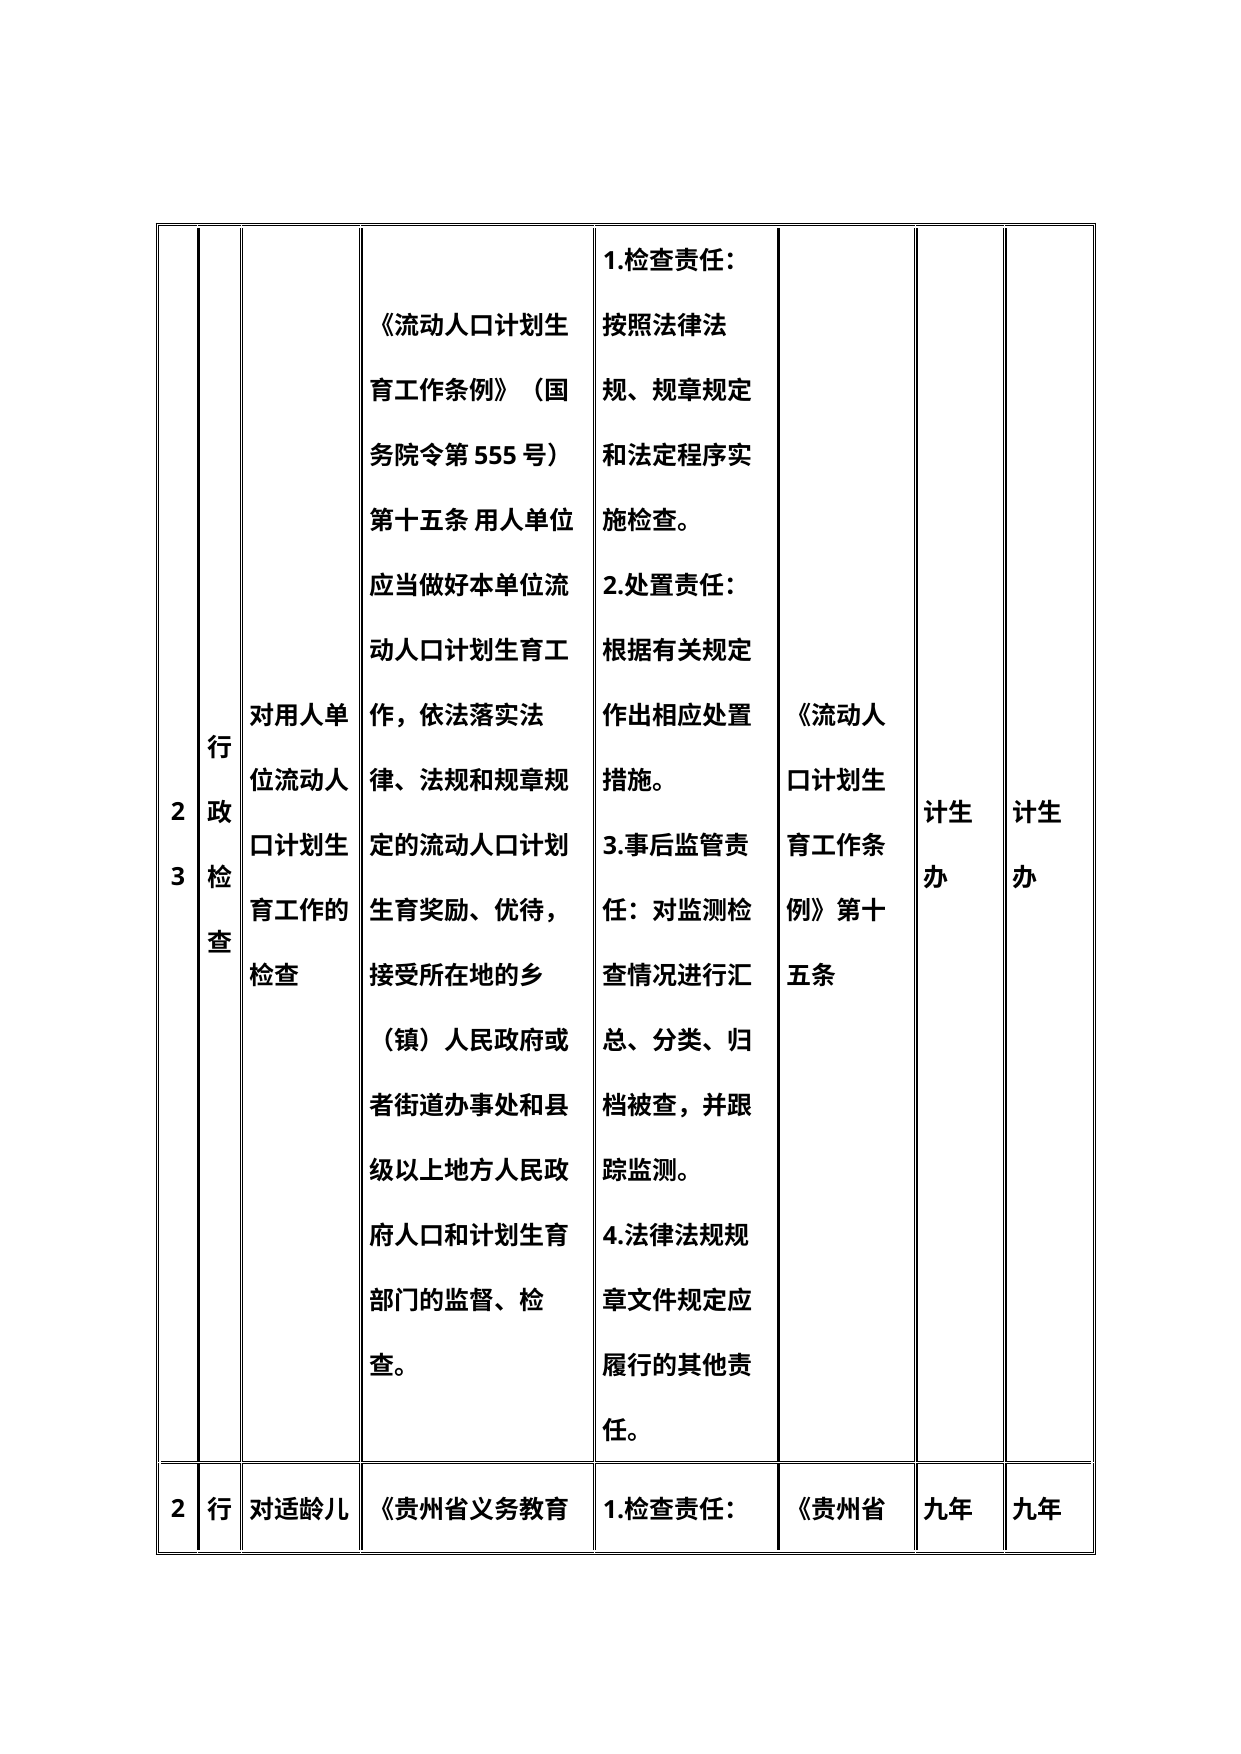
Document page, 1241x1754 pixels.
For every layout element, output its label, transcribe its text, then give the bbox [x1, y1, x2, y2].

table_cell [595, 1464, 778, 1552]
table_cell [595, 226, 778, 1461]
table_cell 《流动人口计划生育工作条例》第十五条 [778, 224, 916, 1461]
table_cell 对适龄儿童、少年接受义务教育情况的检查 [241, 1461, 361, 1552]
table_cell 行政检查 [198, 226, 241, 1461]
table_cell 23 [159, 224, 198, 1461]
table_cell 九年一贯制学校、各村 [916, 1461, 1005, 1552]
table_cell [361, 1464, 595, 1552]
table_cell 《贵州省义务教育条例》第二十四条 [778, 1461, 916, 1552]
table_cell 对用人单位流动人口计划生育工作的检查 [241, 224, 361, 1461]
table_cell 计生办 [1005, 226, 1093, 1461]
table_cell 计生办 [916, 224, 1005, 1461]
table_cell 24 [157, 1461, 198, 1552]
table_cell 九年一贯制学校、各村 [1005, 1461, 1094, 1552]
table_cell 《流动人口计划生育工作条例》（国务院令第555号）第十五条 用人单位应当做好本单位流动人口计划生育工作，依法落实法律、法规和规章规定的流动人口计划生育奖励、优待，接受所在地的乡（镇）人民政府或者街道办事处和县级以上地方人民政府人口和计划生育部门的监督、检查。 [361, 226, 595, 1461]
table_cell 行政检查 [198, 1464, 241, 1552]
